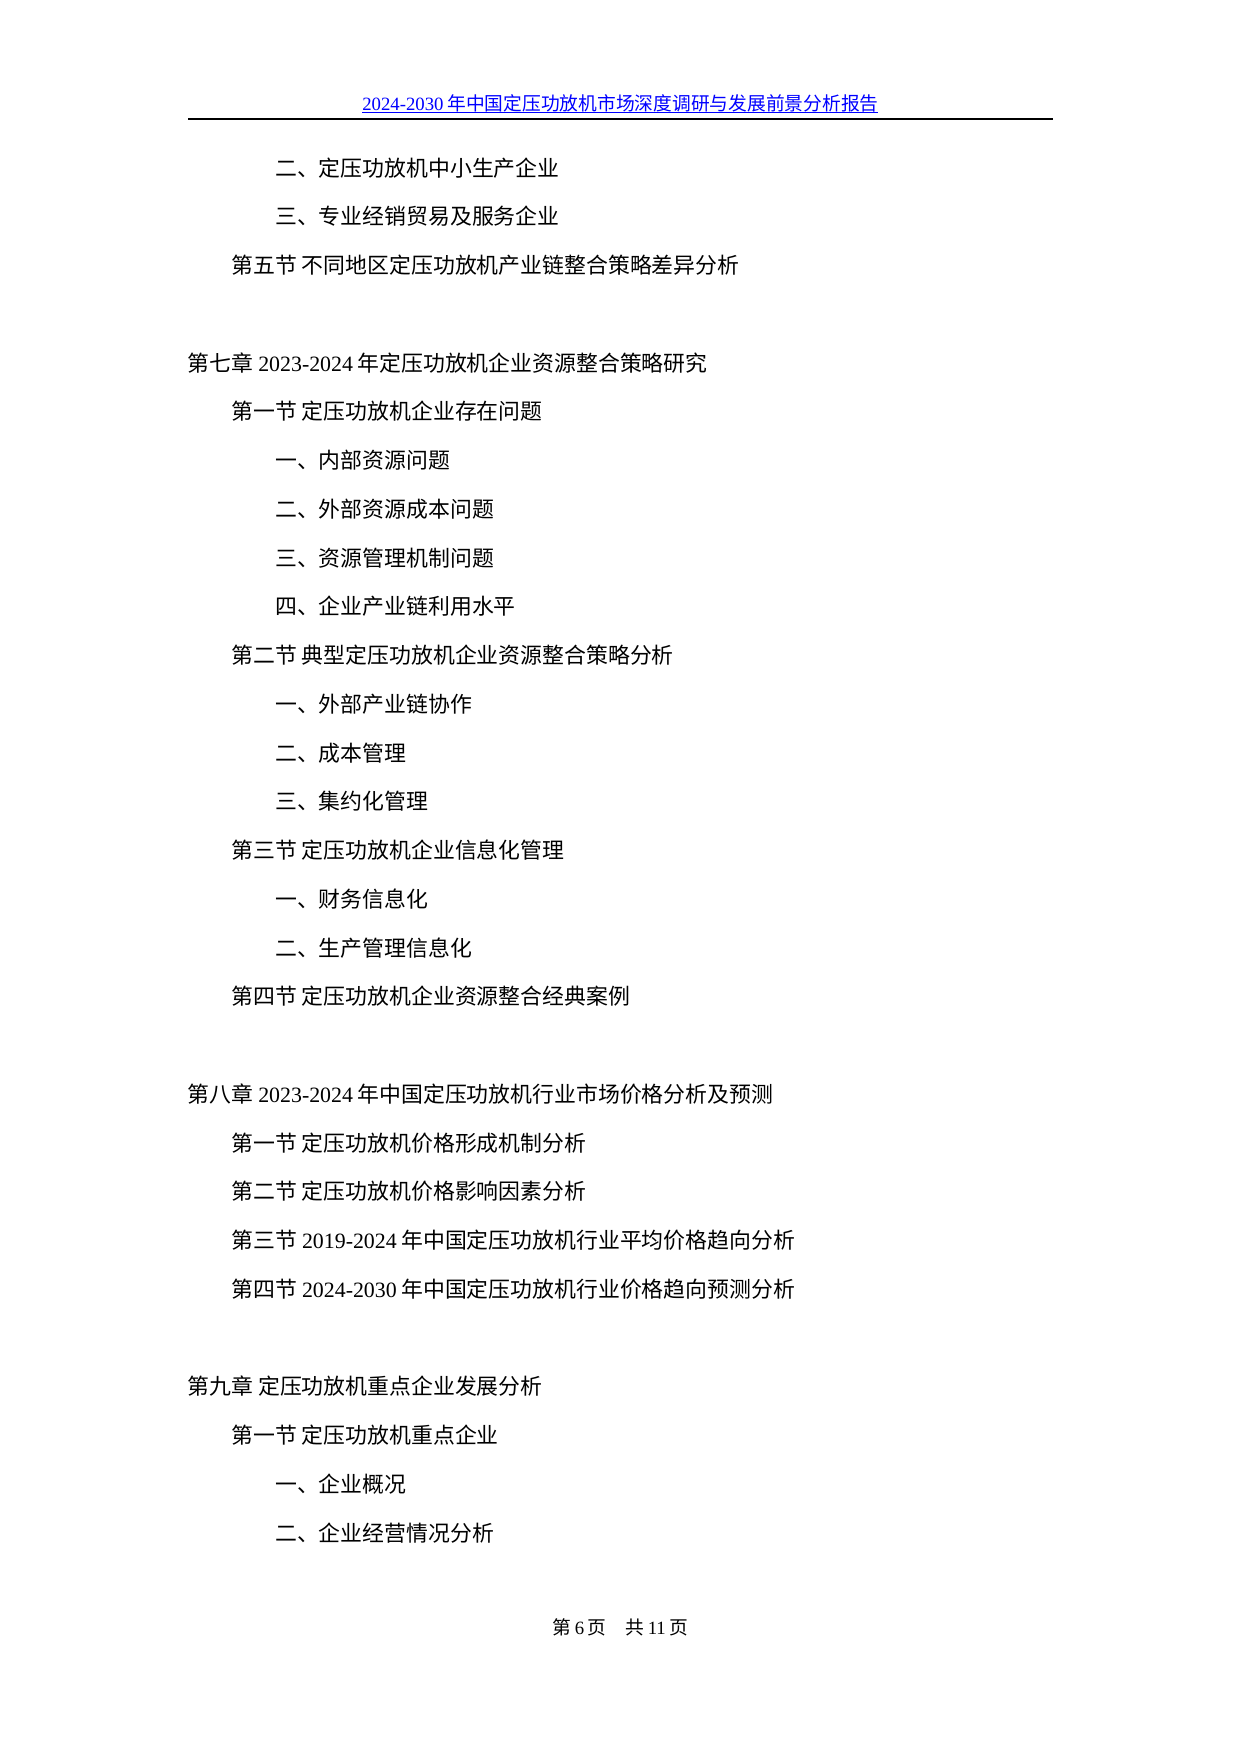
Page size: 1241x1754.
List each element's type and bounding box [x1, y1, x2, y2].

text [187, 150, 1053, 1548]
